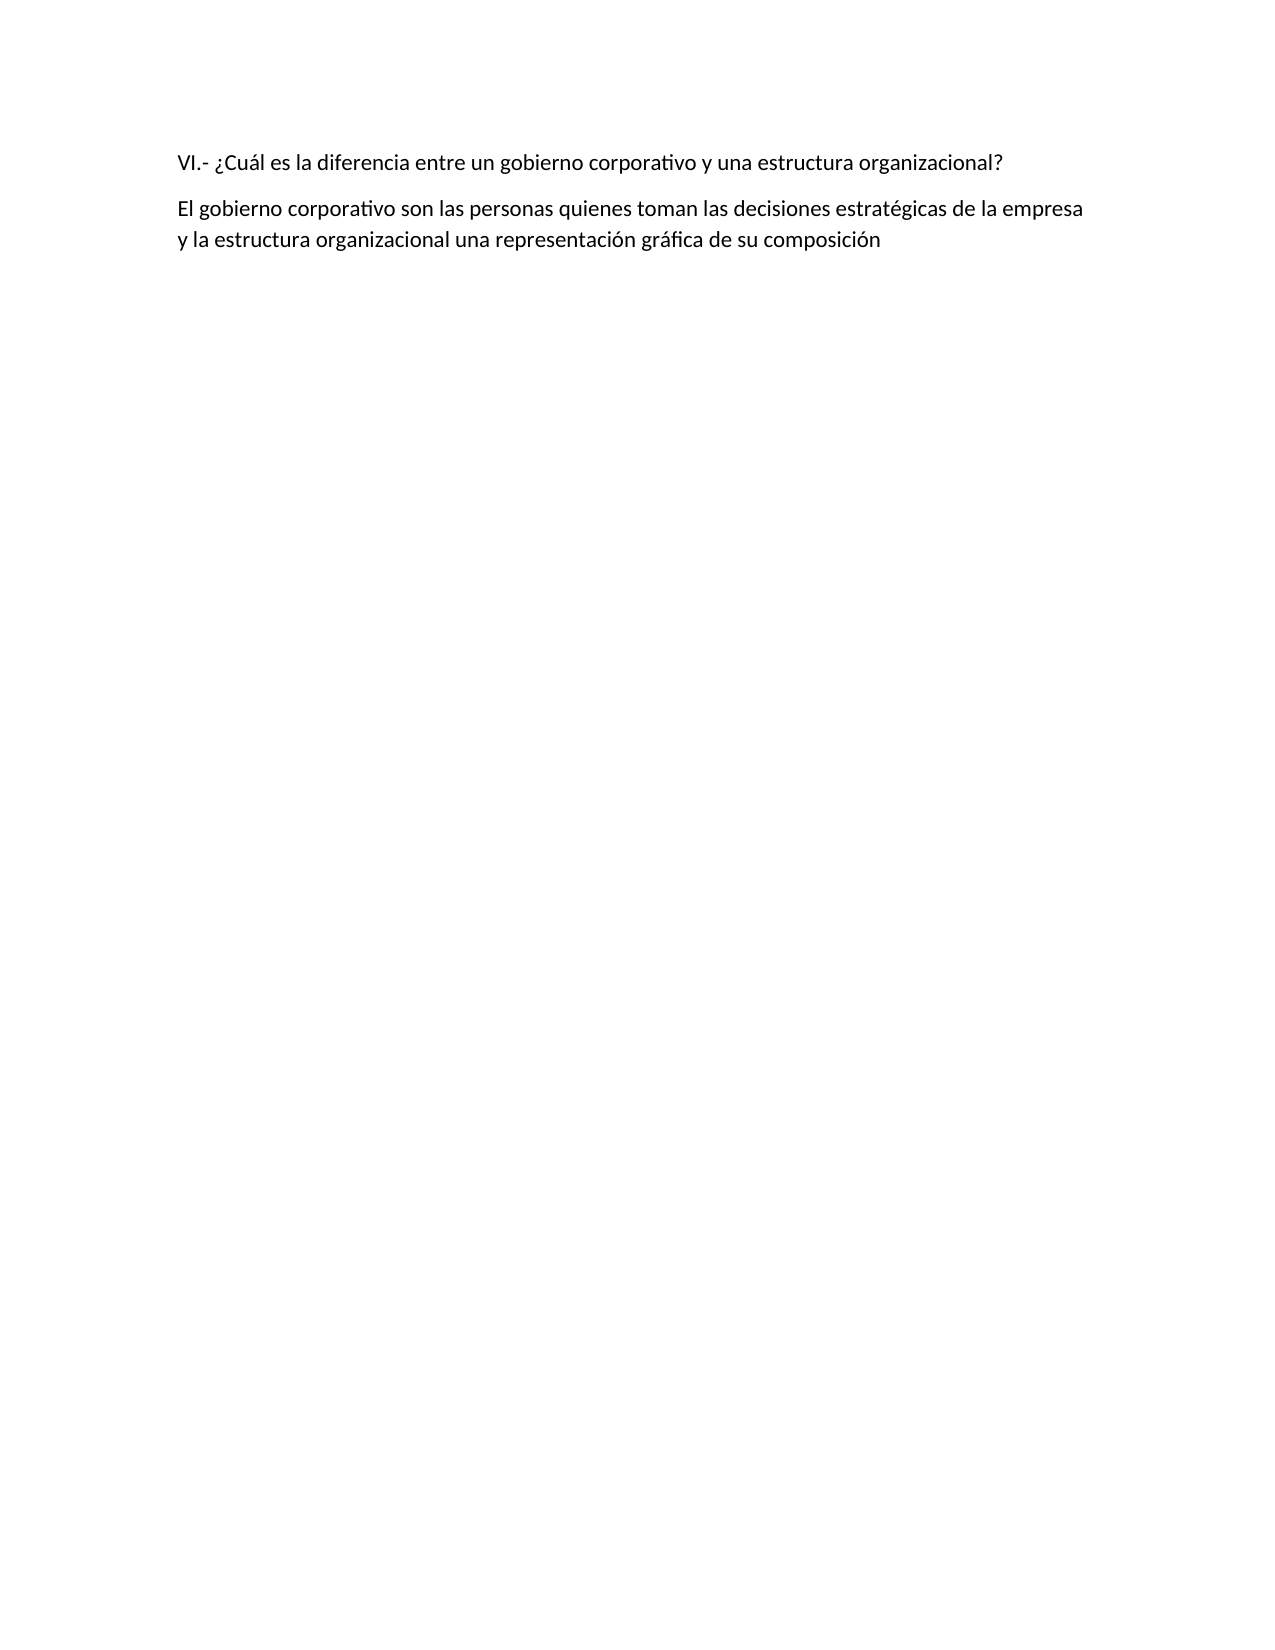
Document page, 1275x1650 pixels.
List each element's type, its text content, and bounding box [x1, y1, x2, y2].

text VI.- ¿Cuál es la diferencia entre un gobierno corporativo y una estructura organizacional? [177, 148, 1098, 176]
text El gobierno corporativo son las personas quienes toman las decisiones estratégicas de la empresa y la estructura organizacional una representación gráfica de su composición [177, 194, 1098, 253]
